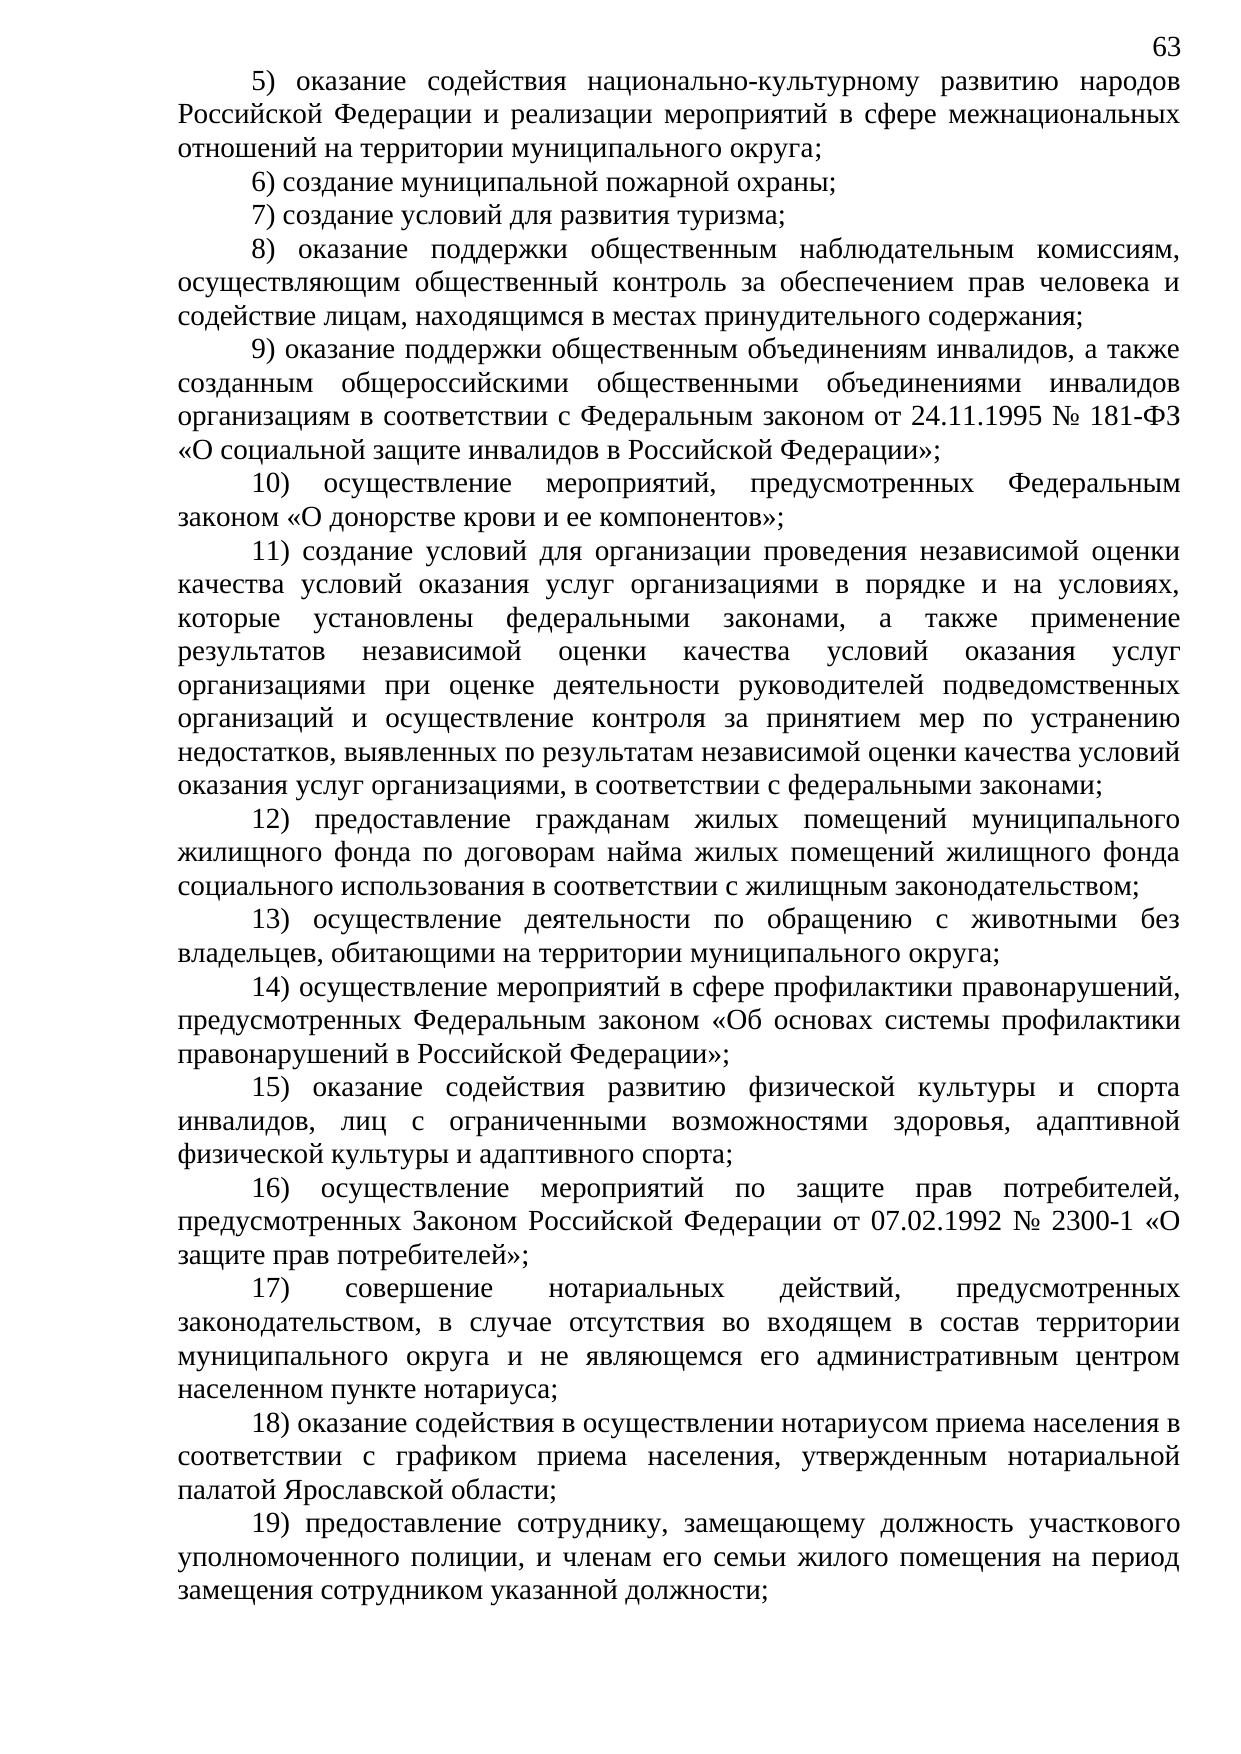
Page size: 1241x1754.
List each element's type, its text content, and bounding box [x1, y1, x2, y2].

text 12) предоставление гражданам жилых помещений муниципального жилищного фонда по договорам найма жилых помещений жилищного фонда социального использования в соответствии с жилищным законодательством; [177, 801, 1181, 902]
text 8) оказание поддержки общественным наблюдательным комиссиям, осуществляющим общественный контроль за обеспечением прав человека и содействие лицам, находящимся в местах принудительного содержания; [177, 231, 1181, 331]
text 14) осуществление мероприятий в сфере профилактики правонарушений, предусмотренных Федеральным законом «Об основах системы профилактики правонарушений в Российской Федерации»; [177, 969, 1181, 1069]
text 9) оказание поддержки общественным объединениям инвалидов, а также созданным общероссийскими общественными объединениями инвалидов организациям в соответствии с Федеральным законом от 24.11.1995 № 181-ФЗ «О социальной защите инвалидов в Российской Федерации»; [177, 331, 1181, 466]
text 13) осуществление деятельности по обращению с животными без владельцев, обитающими на территории муниципального округа; [177, 902, 1181, 969]
text 16) осуществление мероприятий по защите прав потребителей, предусмотренных Законом Российской Федерации от 07.02.1992 № 2300-1 «О защите прав потребителей»; [177, 1170, 1181, 1271]
text 6) создание муниципальной пожарной охраны; [177, 164, 1181, 197]
text 5) оказание содействия национально-культурному развитию народов Российской Федерации и реализации мероприятий в сфере межнациональных отношений на территории муниципального округа; [177, 63, 1181, 164]
text 10) осуществление мероприятий, предусмотренных Федеральным законом «О донорстве крови и ее компонентов»; [177, 466, 1181, 533]
text 11) создание условий для организации проведения независимой оценки качества условий оказания услуг организациями в порядке и на условиях, которые установлены федеральными законами, а также применение результатов независимой оценки качества условий оказания услуг организациями при оценке деятельности руководителей подведомственных организаций и осуществление контроля за принятием мер по устранению недостатков, выявленных по результатам независимой оценки качества условий оказания услуг организациями, в соответствии с федеральными законами; [177, 533, 1181, 801]
text 19) предоставление сотруднику, замещающему должность участкового уполномоченного полиции, и членам его семьи жилого помещения на период замещения сотрудником указанной должности; [177, 1505, 1181, 1606]
text 7) создание условий для развития туризма; [177, 197, 1181, 231]
text 15) оказание содействия развитию физической культуры и спорта инвалидов, лиц с ограниченными возможностями здоровья, адаптивной физической культуры и адаптивного спорта; [177, 1069, 1181, 1170]
text 17) совершение нотариальных действий, предусмотренных законодательством, в случае отсутствия во входящем в состав территории муниципального округа и не являющемся его административным центром населенном пункте нотариуса; [177, 1271, 1181, 1405]
text 18) оказание содействия в осуществлении нотариусом приема населения в соответствии с графиком приема населения, утвержденным нотариальной палатой Ярославской области; [177, 1405, 1181, 1505]
